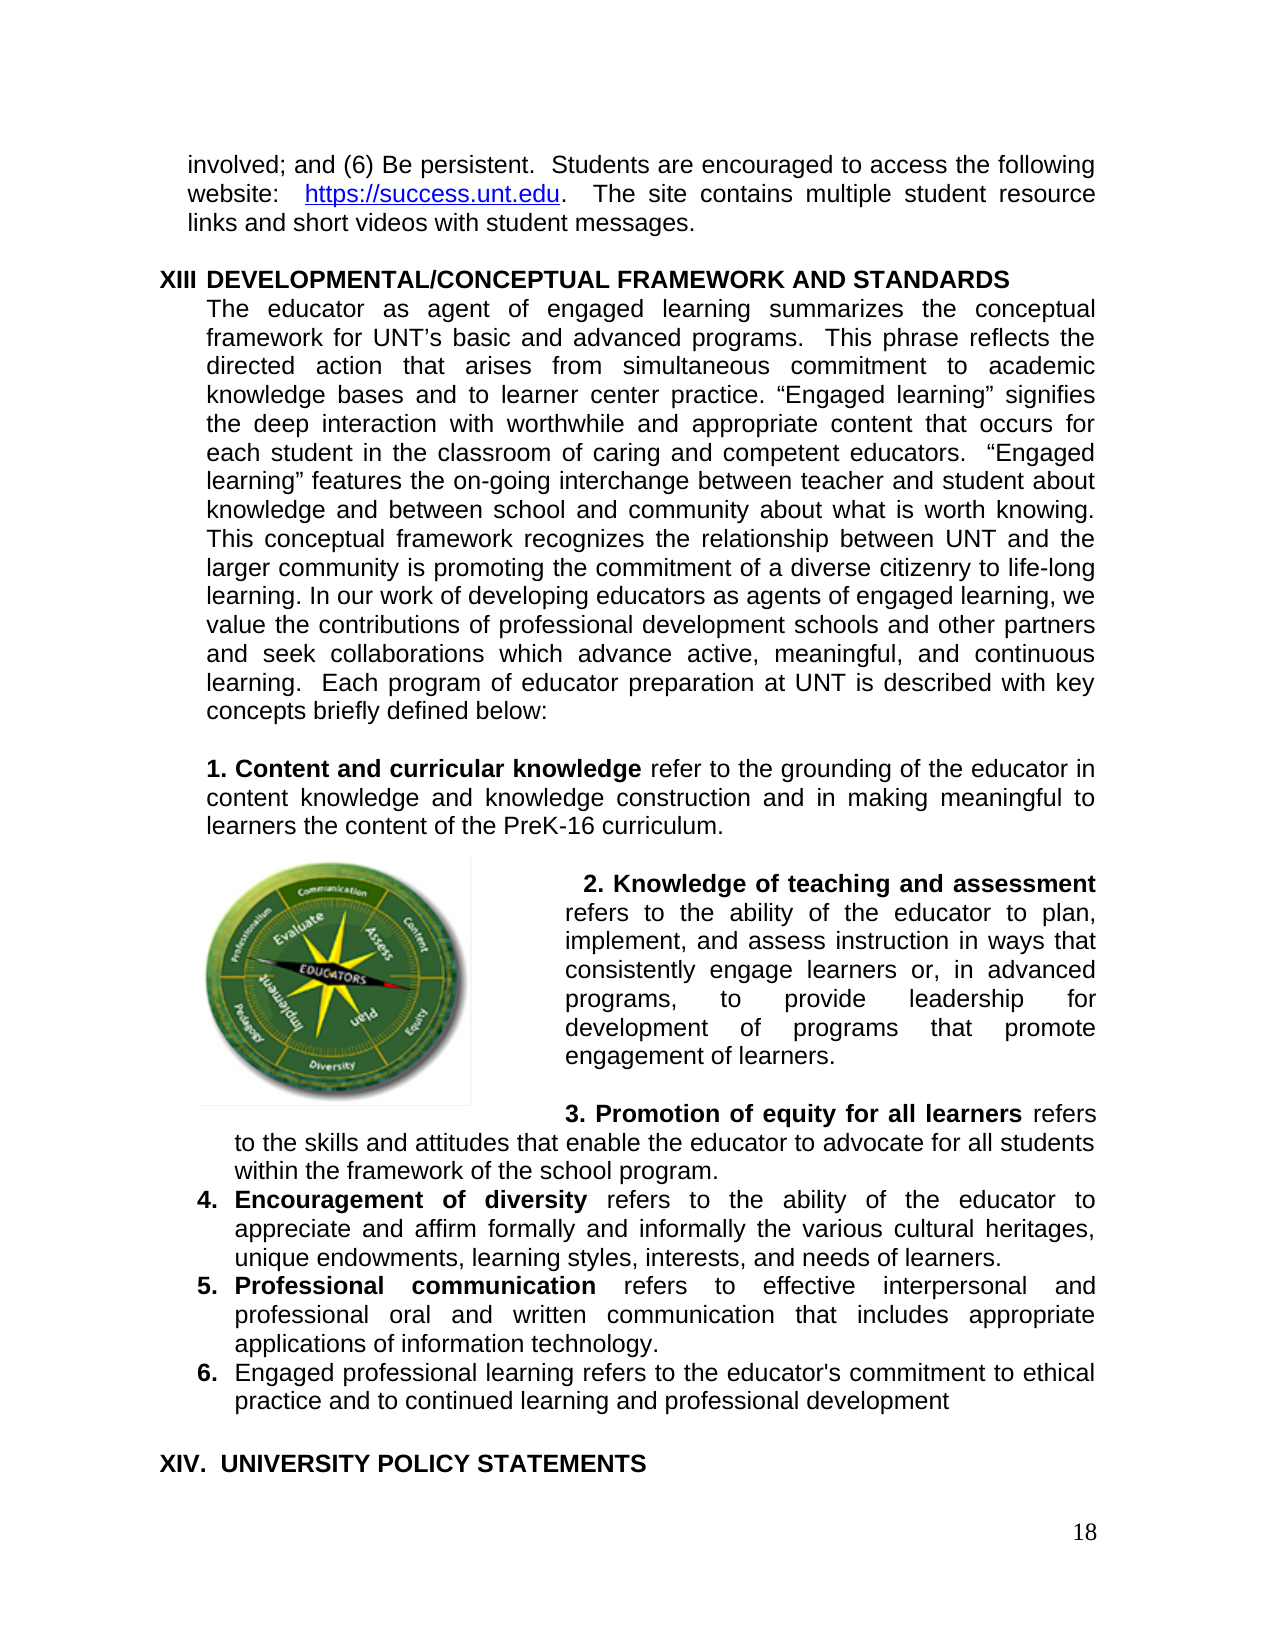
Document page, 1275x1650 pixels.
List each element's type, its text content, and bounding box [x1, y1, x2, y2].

picture [199, 857, 472, 1105]
text 3. Promotion of equity for all learners refers to the skills and attitudes that enable the educator to advocate for all students within the framework of the school program. [234, 1099, 1097, 1185]
text 1. Content and curricular knowledge refer to the grounding of the educator in content knowledge and knowledge construction and in making meaningful to learners the content of the PreK-16 curriculum. [206, 754, 1097, 840]
list Engaged professional learning refers to the educator's commitment to ethical practice and to continued learning and professional development [197, 1357, 1097, 1415]
text XIII DEVELOPMENTAL/CONCEPTUAL FRAMEWORK AND STANDARDS [159, 265, 1097, 294]
list Encouragement of diversity refers to the ability of the educator to appreciate and affirm formally and informally the various cultural heritages, unique endowments, learning styles, interests, and needs of learners. [197, 1185, 1097, 1271]
list Professional communication refers to effective interpersonal and professional oral and written communication that includes appropriate applications of information technology. [197, 1271, 1097, 1357]
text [187, 150, 1097, 236]
text XIV. UNIVERSITY POLICY STATEMENTS [159, 1449, 1097, 1478]
text The educator as agent of engaged learning summarizes the conceptual framework for UNT’s basic and advanced programs. This phrase reflects the directed action that arises from simultaneous commitment to academic knowledge bases and to learner center practice. “Engaged learning” signifies the deep interaction with worthwhile and appropriate content that occurs for each student in the classroom of caring and competent educators. “Engaged learning” features the on-going interchange between teacher and student about knowledge and between school and community about what is worth knowing. This conceptual framework recognizes the relationship between UNT and the larger community is promoting the commitment of a diverse citizenry to life-long learning. In our work of developing educators as agents of engaged learning, we value the contributions of professional development schools and other partners and seek collaborations which advance active, meaningful, and continuous learning. Each program of educator preparation at UNT is described with key concepts briefly defined below: [206, 294, 1097, 725]
text 2. Knowledge of teaching and assessment refers to the ability of the educator to plan, implement, and assess instruction in ways that consistently engage learners or, in advanced programs, to provide leadership for development of programs that promote engagement of learners. [472, 869, 1097, 1070]
